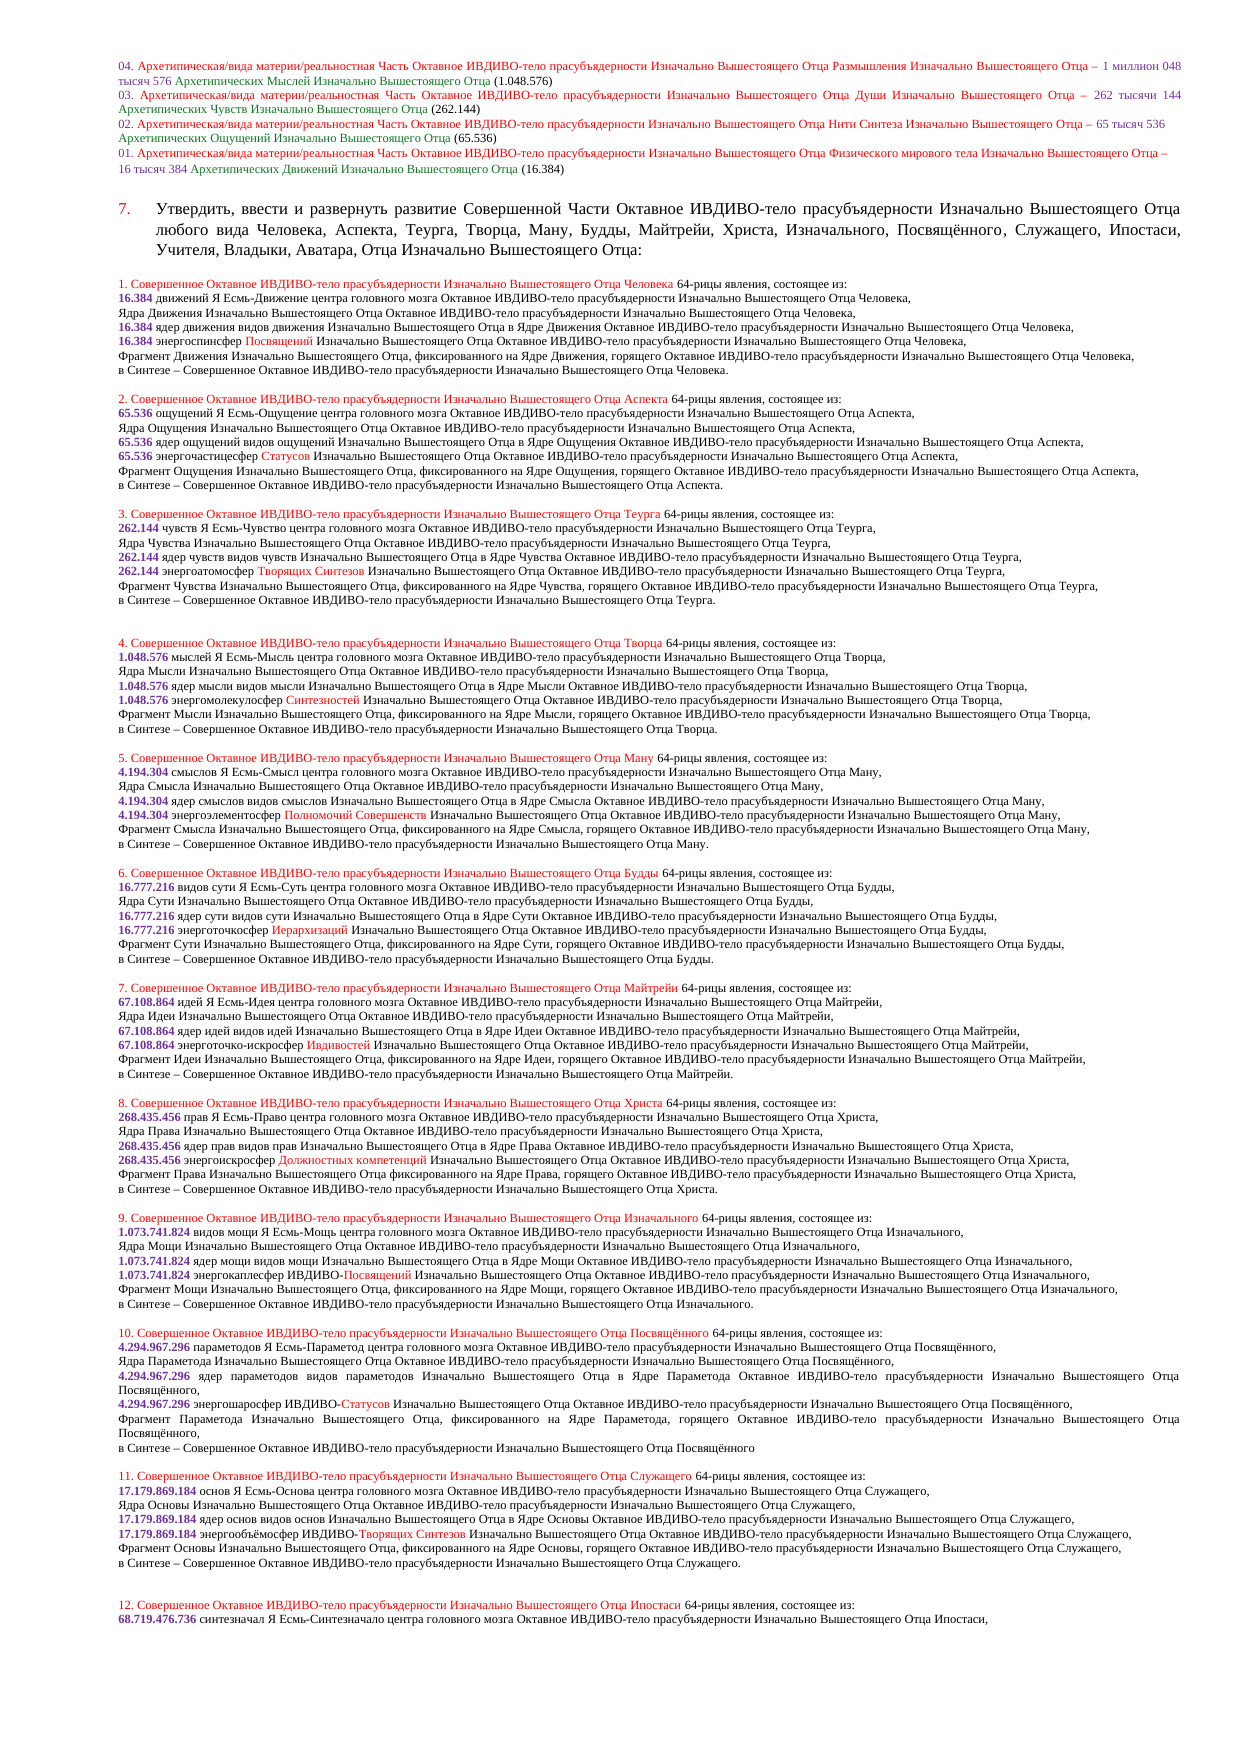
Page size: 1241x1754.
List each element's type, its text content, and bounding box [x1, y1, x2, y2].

text Ядра Мощи Изначально Вышестоящего Отца Октавное ИВДИВО-тело прасубъядерности Изначально Вышестоящего Отца Изначального, [118, 1239, 1181, 1253]
text 1.073.741.824 ядер мощи видов мощи Изначально Вышестоящего Отца в Ядре Мощи Октавное ИВДИВО-тело прасубъядерности Изначально Вышестоящего Отца Изначального, [118, 1253, 1181, 1268]
text 1. Совершенное Октавное ИВДИВО-тело прасубъядерности Изначально Вышестоящего Отца Человека 64-рицы явления, состоящее из: [118, 277, 1181, 291]
text 11. Совершенное Октавное ИВДИВО-тело прасубъядерности Изначально Вышестоящего Отца Служащего 64-рицы явления, состоящее из: [118, 1469, 1181, 1483]
text 4.294.967.296 ядер параметодов видов параметодов Изначально Вышестоящего Отца в Ядре Параметода Октавное ИВДИВО-тело прасубъядерности Изначально Вышестоящего Отца Посвящённого, [118, 1368, 1181, 1397]
text Фрагмент Мысли Изначально Вышестоящего Отца, фиксированного на Ядре Мысли, горящего Октавное ИВДИВО-тело прасубъядерности Изначально Вышестоящего Отца Творца, [118, 707, 1181, 722]
text 03. Архетипическая/вида материи/реальностная Часть Октавное ИВДИВО-тело прасубъядерности Изначально Вышестоящего Отца Души Изначально Вышестоящего Отца – 262 тысячи 144 Архетипических Чувств Изначально Вышестоящего Отца (262.144) [118, 88, 1181, 117]
text 10. Совершенное Октавное ИВДИВО-тело прасубъядерности Изначально Вышестоящего Отца Посвящённого 64-рицы явления, состоящее из: [118, 1325, 1181, 1340]
text Фрагмент Сути Изначально Вышестоящего Отца, фиксированного на Ядре Сути, горящего Октавное ИВДИВО-тело прасубъядерности Изначально Вышестоящего Отца Будды, [118, 937, 1181, 952]
text в Синтезе – Совершенное Октавное ИВДИВО-тело прасубъядерности Изначально Вышестоящего Отца Изначального. [118, 1297, 1181, 1311]
text в Синтезе – Совершенное Октавное ИВДИВО-тело прасубъядерности Изначально Вышестоящего Отца Посвящённого [118, 1440, 1181, 1455]
text Ядра Сути Изначально Вышестоящего Отца Октавное ИВДИВО-тело прасубъядерности Изначально Вышестоящего Отца Будды, [118, 894, 1181, 908]
text 4.294.967.296 энергошаросфер ИВДИВО-Статусов Изначально Вышестоящего Отца Октавное ИВДИВО-тело прасубъядерности Изначально Вышестоящего Отца Посвящённого, [118, 1397, 1181, 1412]
text 2. Совершенное Октавное ИВДИВО-тело прасубъядерности Изначально Вышестоящего Отца Аспекта 64-рицы явления, состоящее из: [118, 392, 1181, 406]
text Фрагмент Смысла Изначально Вышестоящего Отца, фиксированного на Ядре Смысла, горящего Октавное ИВДИВО-тело прасубъядерности Изначально Вышестоящего Отца Ману, [118, 822, 1181, 837]
text в Синтезе – Совершенное Октавное ИВДИВО-тело прасубъядерности Изначально Вышестоящего Отца Ману. [118, 837, 1181, 851]
text 65.536 ощущений Я Есмь-Ощущение центра головного мозга Октавное ИВДИВО-тело прасубъядерности Изначально Вышестоящего Отца Аспекта, [118, 406, 1181, 420]
text 67.108.864 идей Я Есмь-Идея центра головного мозга Октавное ИВДИВО-тело прасубъядерности Изначально Вышестоящего Отца Майтрейи, [118, 995, 1181, 1009]
text 16.384 движений Я Есмь-Движение центра головного мозга Октавное ИВДИВО-тело прасубъядерности Изначально Вышестоящего Отца Человека, [118, 291, 1181, 305]
text 262.144 ядер чувств видов чувств Изначально Вышестоящего Отца в Ядре Чувства Октавное ИВДИВО-тело прасубъядерности Изначально Вышестоящего Отца Теурга, [118, 550, 1181, 564]
text 16.384 энергоспинсфер Посвящений Изначально Вышестоящего Отца Октавное ИВДИВО-тело прасубъядерности Изначально Вышестоящего Отца Человека, [118, 334, 1181, 348]
text Ядра Смысла Изначально Вышестоящего Отца Октавное ИВДИВО-тело прасубъядерности Изначально Вышестоящего Отца Ману, [118, 779, 1181, 793]
text 17.179.869.184 основ Я Есмь-Основа центра головного мозга Октавное ИВДИВО-тело прасубъядерности Изначально Вышестоящего Отца Служащего, [118, 1483, 1181, 1498]
text 17.179.869.184 энергообъёмосфер ИВДИВО-Творящих Синтезов Изначально Вышестоящего Отца Октавное ИВДИВО-тело прасубъядерности Изначально Вышестоящего Отца Служащего, [118, 1527, 1181, 1541]
text 65.536 энергочастицесфер Статусов Изначально Вышестоящего Отца Октавное ИВДИВО-тело прасубъядерности Изначально Вышестоящего Отца Аспекта, [118, 449, 1181, 463]
text 5. Совершенное Октавное ИВДИВО-тело прасубъядерности Изначально Вышестоящего Отца Ману 64-рицы явления, состоящее из: [118, 750, 1181, 765]
text 268.435.456 энергоискросфер Должностных компетенций Изначально Вышестоящего Отца Октавное ИВДИВО-тело прасубъядерности Изначально Вышестоящего Отца Христа, [118, 1153, 1181, 1167]
text Ядра Движения Изначально Вышестоящего Отца Октавное ИВДИВО-тело прасубъядерности Изначально Вышестоящего Отца Человека, [118, 305, 1181, 320]
text в Синтезе – Совершенное Октавное ИВДИВО-тело прасубъядерности Изначально Вышестоящего Отца Теурга. [118, 593, 1181, 607]
text 1.073.741.824 энергокаплесфер ИВДИВО-Посвящений Изначально Вышестоящего Отца Октавное ИВДИВО-тело прасубъядерности Изначально Вышестоящего Отца Изначального, [118, 1268, 1181, 1282]
text 4.194.304 смыслов Я Есмь-Смысл центра головного мозга Октавное ИВДИВО-тело прасубъядерности Изначально Вышестоящего Отца Ману, [118, 765, 1181, 779]
text 4.194.304 ядер смыслов видов смыслов Изначально Вышестоящего Отца в Ядре Смысла Октавное ИВДИВО-тело прасубъядерности Изначально Вышестоящего Отца Ману, [118, 793, 1181, 808]
text в Синтезе – Совершенное Октавное ИВДИВО-тело прасубъядерности Изначально Вышестоящего Отца Служащего. [118, 1555, 1181, 1570]
text 1.048.576 энергомолекулосфер Синтезностей Изначально Вышестоящего Отца Октавное ИВДИВО-тело прасубъядерности Изначально Вышестоящего Отца Творца, [118, 693, 1181, 707]
text Ядра Ощущения Изначально Вышестоящего Отца Октавное ИВДИВО-тело прасубъядерности Изначально Вышестоящего Отца Аспекта, [118, 420, 1181, 435]
text 12. Совершенное Октавное ИВДИВО-тело прасубъядерности Изначально Вышестоящего Отца Ипостаси 64-рицы явления, состоящее из: [118, 1598, 1181, 1612]
text Ядра Основы Изначально Вышестоящего Отца Октавное ИВДИВО-тело прасубъядерности Изначально Вышестоящего Отца Служащего, [118, 1498, 1181, 1512]
text в Синтезе – Совершенное Октавное ИВДИВО-тело прасубъядерности Изначально Вышестоящего Отца Майтрейи. [118, 1067, 1181, 1081]
text Ядра Идеи Изначально Вышестоящего Отца Октавное ИВДИВО-тело прасубъядерности Изначально Вышестоящего Отца Майтрейи, [118, 1009, 1181, 1023]
text 01. Архетипическая/вида материи/реальностная Часть Октавное ИВДИВО-тело прасубъядерности Изначально Вышестоящего Отца Физического мирового тела Изначально Вышестоящего Отца – 16 тысяч 384 Архетипических Движений Изначально Вышестоящего Отца (16.384) [118, 145, 1181, 176]
text 1.073.741.824 видов мощи Я Есмь-Мощь центра головного мозга Октавное ИВДИВО-тело прасубъядерности Изначально Вышестоящего Отца Изначального, [118, 1225, 1181, 1239]
text 3. Совершенное Октавное ИВДИВО-тело прасубъядерности Изначально Вышестоящего Отца Теурга 64-рицы явления, состоящее из: [118, 507, 1181, 521]
text 16.777.216 энерготочкосфер Иерархизаций Изначально Вышестоящего Отца Октавное ИВДИВО-тело прасубъядерности Изначально Вышестоящего Отца Будды, [118, 923, 1181, 937]
text 268.435.456 ядер прав видов прав Изначально Вышестоящего Отца в Ядре Права Октавное ИВДИВО-тело прасубъядерности Изначально Вышестоящего Отца Христа, [118, 1138, 1181, 1153]
text Фрагмент Основы Изначально Вышестоящего Отца, фиксированного на Ядре Основы, горящего Октавное ИВДИВО-тело прасубъядерности Изначально Вышестоящего Отца Служащего, [118, 1541, 1181, 1555]
text 8. Совершенное Октавное ИВДИВО-тело прасубъядерности Изначально Вышестоящего Отца Христа 64-рицы явления, состоящее из: [118, 1095, 1181, 1110]
text Фрагмент Чувства Изначально Вышестоящего Отца, фиксированного на Ядре Чувства, горящего Октавное ИВДИВО-тело прасубъядерности Изначально Вышестоящего Отца Теурга, [118, 578, 1181, 593]
text 262.144 чувств Я Есмь-Чувство центра головного мозга Октавное ИВДИВО-тело прасубъядерности Изначально Вышестоящего Отца Теурга, [118, 521, 1181, 535]
text 16.384 ядер движения видов движения Изначально Вышестоящего Отца в Ядре Движения Октавное ИВДИВО-тело прасубъядерности Изначально Вышестоящего Отца Человека, [118, 320, 1181, 334]
text в Синтезе – Совершенное Октавное ИВДИВО-тело прасубъядерности Изначально Вышестоящего Отца Человека. [118, 363, 1181, 377]
text Фрагмент Движения Изначально Вышестоящего Отца, фиксированного на Ядре Движения, горящего Октавное ИВДИВО-тело прасубъядерности Изначально Вышестоящего Отца Человека, [118, 348, 1181, 363]
text 4. Совершенное Октавное ИВДИВО-тело прасубъядерности Изначально Вышестоящего Отца Творца 64-рицы явления, состоящее из: [118, 635, 1181, 650]
text 4.294.967.296 параметодов Я Есмь-Параметод центра головного мозга Октавное ИВДИВО-тело прасубъядерности Изначально Вышестоящего Отца Посвящённого, [118, 1340, 1181, 1354]
text Ядра Права Изначально Вышестоящего Отца Октавное ИВДИВО-тело прасубъядерности Изначально Вышестоящего Отца Христа, [118, 1124, 1181, 1138]
text 65.536 ядер ощущений видов ощущений Изначально Вышестоящего Отца в Ядре Ощущения Октавное ИВДИВО-тело прасубъядерности Изначально Вышестоящего Отца Аспекта, [118, 435, 1181, 449]
text 04. Архетипическая/вида материи/реальностная Часть Октавное ИВДИВО-тело прасубъядерности Изначально Вышестоящего Отца Размышления Изначально Вышестоящего Отца – 1 миллион 048 тысяч 576 Архетипических Мыслей Изначально Вышестоящего Отца (1.048.576) [118, 59, 1181, 88]
text 16.777.216 ядер сути видов сути Изначально Вышестоящего Отца в Ядре Сути Октавное ИВДИВО-тело прасубъядерности Изначально Вышестоящего Отца Будды, [118, 908, 1181, 923]
text Ядра Мысли Изначально Вышестоящего Отца Октавное ИВДИВО-тело прасубъядерности Изначально Вышестоящего Отца Творца, [118, 664, 1181, 678]
text в Синтезе – Совершенное Октавное ИВДИВО-тело прасубъядерности Изначально Вышестоящего Отца Аспекта. [118, 478, 1181, 492]
text 4.194.304 энергоэлементосфер Полномочий Совершенств Изначально Вышестоящего Отца Октавное ИВДИВО-тело прасубъядерности Изначально Вышестоящего Отца Ману, [118, 808, 1181, 822]
text 262.144 энергоатомосфер Творящих Синтезов Изначально Вышестоящего Отца Октавное ИВДИВО-тело прасубъядерности Изначально Вышестоящего Отца Теурга, [118, 564, 1181, 578]
text Фрагмент Идеи Изначально Вышестоящего Отца, фиксированного на Ядре Идеи, горящего Октавное ИВДИВО-тело прасубъядерности Изначально Вышестоящего Отца Майтрейи, [118, 1052, 1181, 1067]
text 6. Совершенное Октавное ИВДИВО-тело прасубъядерности Изначально Вышестоящего Отца Будды 64-рицы явления, состоящее из: [118, 865, 1181, 880]
text 1.048.576 ядер мысли видов мысли Изначально Вышестоящего Отца в Ядре Мысли Октавное ИВДИВО-тело прасубъядерности Изначально Вышестоящего Отца Творца, [118, 678, 1181, 693]
text Фрагмент Ощущения Изначально Вышестоящего Отца, фиксированного на Ядре Ощущения, горящего Октавное ИВДИВО-тело прасубъядерности Изначально Вышестоящего Отца Аспекта, [118, 463, 1181, 478]
text 9. Совершенное Октавное ИВДИВО-тело прасубъядерности Изначально Вышестоящего Отца Изначального 64-рицы явления, состоящее из: [118, 1210, 1181, 1225]
text в Синтезе – Совершенное Октавное ИВДИВО-тело прасубъядерности Изначально Вышестоящего Отца Творца. [118, 722, 1181, 736]
text в Синтезе – Совершенное Октавное ИВДИВО-тело прасубъядерности Изначально Вышестоящего Отца Христа. [118, 1182, 1181, 1196]
text 68.719.476.736 синтезначал Я Есмь-Синтезначало центра головного мозга Октавное ИВДИВО-тело прасубъядерности Изначально Вышестоящего Отца Ипостаси, [118, 1612, 1181, 1626]
text 16.777.216 видов сути Я Есмь-Суть центра головного мозга Октавное ИВДИВО-тело прасубъядерности Изначально Вышестоящего Отца Будды, [118, 880, 1181, 894]
text 268.435.456 прав Я Есмь-Право центра головного мозга Октавное ИВДИВО-тело прасубъядерности Изначально Вышестоящего Отца Христа, [118, 1110, 1181, 1124]
text Фрагмент Мощи Изначально Вышестоящего Отца, фиксированного на Ядре Мощи, горящего Октавное ИВДИВО-тело прасубъядерности Изначально Вышестоящего Отца Изначального, [118, 1282, 1181, 1297]
text 02. Архетипическая/вида материи/реальностная Часть Октавное ИВДИВО-тело прасубъядерности Изначально Вышестоящего Отца Нити Синтеза Изначально Вышестоящего Отца – 65 тысяч 536 Архетипических Ощущений Изначально Вышестоящего Отца (65.536) [118, 117, 1181, 145]
text 67.108.864 ядер идей видов идей Изначально Вышестоящего Отца в Ядре Идеи Октавное ИВДИВО-тело прасубъядерности Изначально Вышестоящего Отца Майтрейи, [118, 1023, 1181, 1038]
text Фрагмент Права Изначально Вышестоящего Отца фиксированного на Ядре Права, горящего Октавное ИВДИВО-тело прасубъядерности Изначально Вышестоящего Отца Христа, [118, 1167, 1181, 1182]
text Ядра Чувства Изначально Вышестоящего Отца Октавное ИВДИВО-тело прасубъядерности Изначально Вышестоящего Отца Теурга, [118, 535, 1181, 550]
text в Синтезе – Совершенное Октавное ИВДИВО-тело прасубъядерности Изначально Вышестоящего Отца Будды. [118, 952, 1181, 966]
text 17.179.869.184 ядер основ видов основ Изначально Вышестоящего Отца в Ядре Основы Октавное ИВДИВО-тело прасубъядерности Изначально Вышестоящего Отца Служащего, [118, 1512, 1181, 1527]
text 67.108.864 энерготочко-искросфер Ивдивостей Изначально Вышестоящего Отца Октавное ИВДИВО-тело прасубъядерности Изначально Вышестоящего Отца Майтрейи, [118, 1038, 1181, 1052]
text 7. Совершенное Октавное ИВДИВО-тело прасубъядерности Изначально Вышестоящего Отца Майтрейи 64-рицы явления, состоящее из: [118, 980, 1181, 995]
list Утвердить, ввести и развернуть развитие Совершенной Части Октавное ИВДИВО-тело прасубъядерности Изначально Вышестоящего Отца любого вида Человека, Аспекта, Теурга, Творца, Ману, Будды, Майтрейи, Христа, Изначального, Посвящённого, Служащего, Ипостаси, Учителя, Владыки, Аватара, Отца Изначально Вышестоящего Отца: [118, 199, 1181, 259]
text Ядра Параметода Изначально Вышестоящего Отца Октавное ИВДИВО-тело прасубъядерности Изначально Вышестоящего Отца Посвящённого, [118, 1354, 1181, 1368]
text Фрагмент Параметода Изначально Вышестоящего Отца, фиксированного на Ядре Параметода, горящего Октавное ИВДИВО-тело прасубъядерности Изначально Вышестоящего Отца Посвящённого, [118, 1412, 1181, 1440]
text 1.048.576 мыслей Я Есмь-Мысль центра головного мозга Октавное ИВДИВО-тело прасубъядерности Изначально Вышестоящего Отца Творца, [118, 650, 1181, 664]
